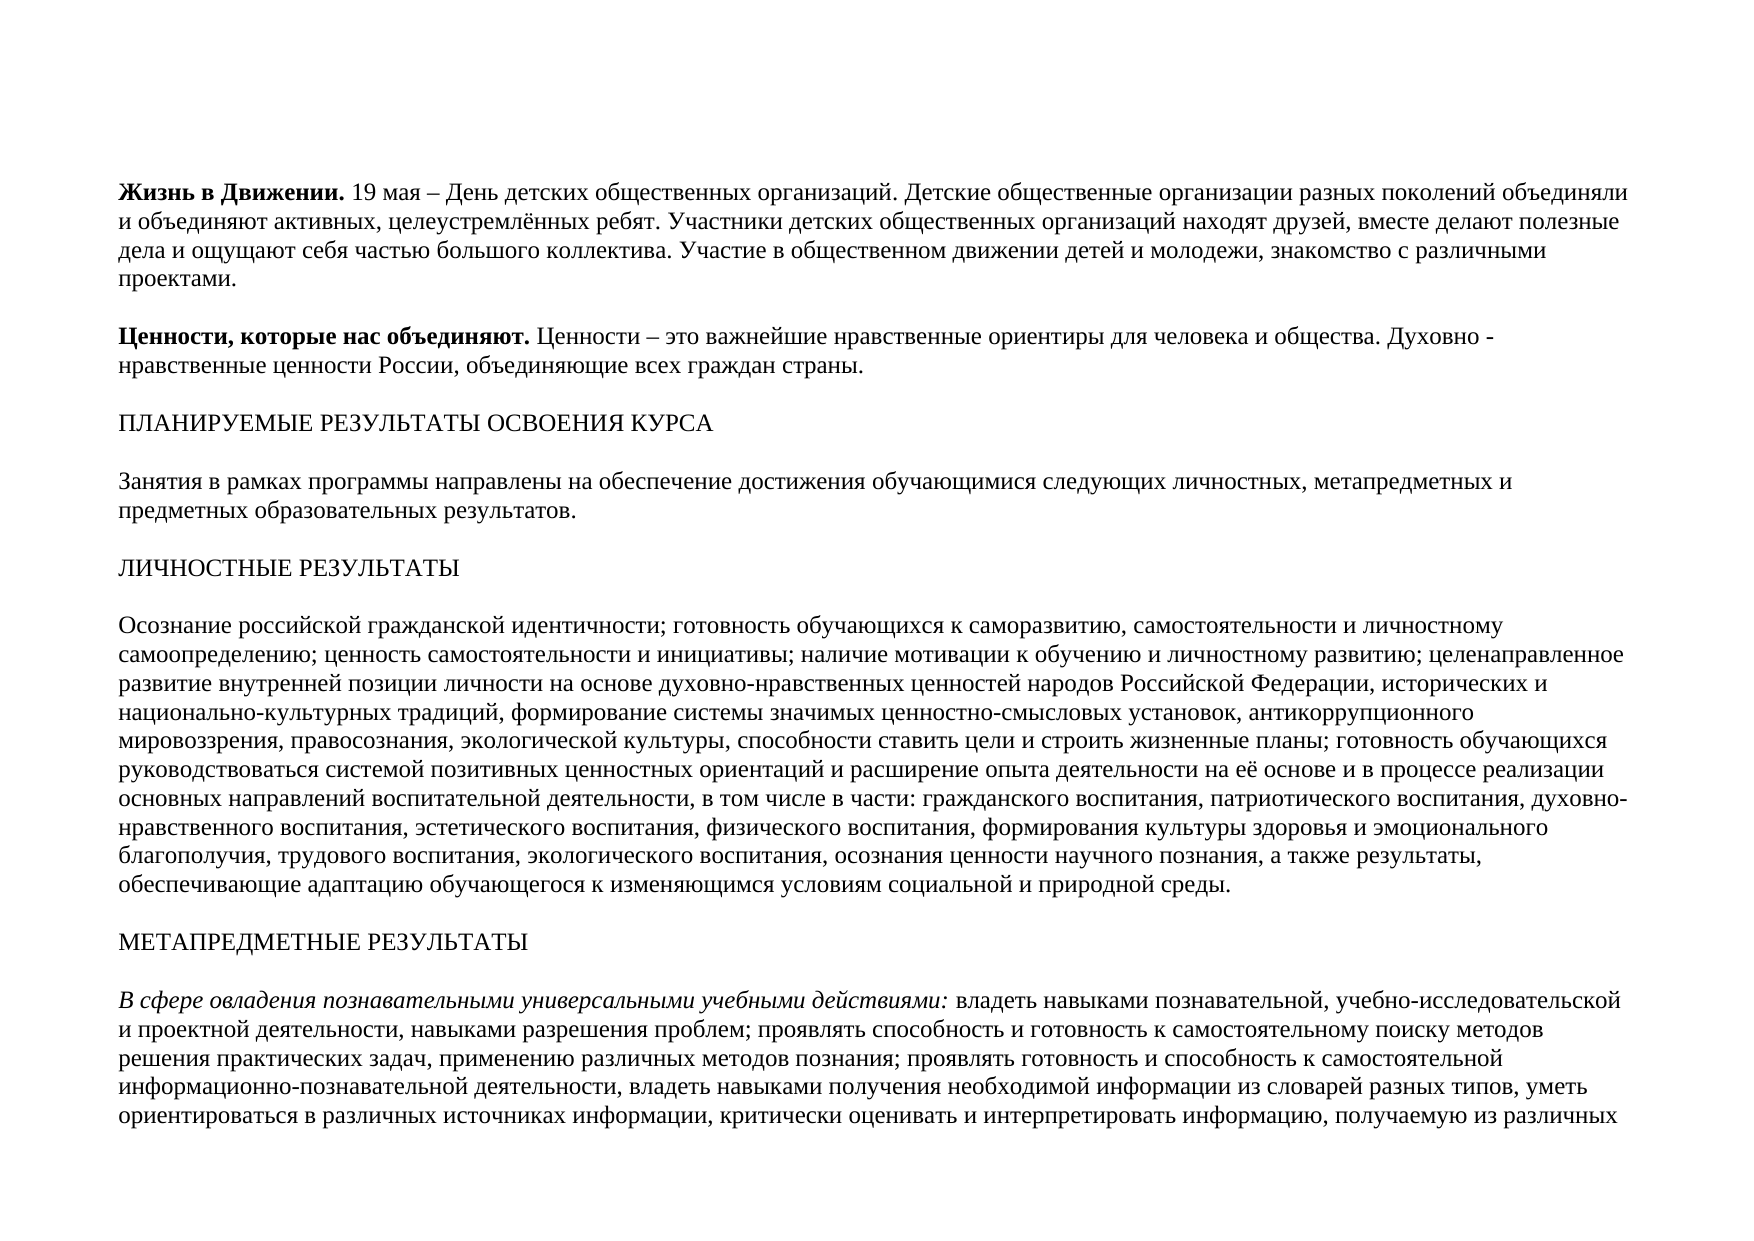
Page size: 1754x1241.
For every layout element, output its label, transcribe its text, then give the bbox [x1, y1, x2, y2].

text ЛИЧНОСТНЫЕ РЕЗУЛЬТАТЫ [118, 553, 1636, 581]
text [118, 985, 1636, 1129]
text Ценности, которые нас объединяют. Ценности – это важнейшие нравственные ориентиры для человека и общества. Духовно -нравственные ценности России, объединяющие всех граждан страны. [118, 321, 1636, 379]
text Осознание российской гражданской идентичности; готовность обучающихся к саморазвитию, самостоятельности и личностному самоопределению; ценность самостоятельности и инициативы; наличие мотивации к обучению и личностному развитию; целенаправленное развитие внутренней позиции личности на основе духовно-нравственных ценностей народов Российской Федерации, исторических и национально-культурных традиций, формирование системы значимых ценностно-смысловых установок, антикоррупционного мировоззрения, правосознания, экологической культуры, способности ставить цели и строить жизненные планы; готовность обучающихся руководствоваться системой позитивных ценностных ориентаций и расширение опыта деятельности на её основе и в процессе реализации основных направлений воспитательной деятельности, в том числе в части: гражданского воспитания, патриотического воспитания, духовно-нравственного воспитания, эстетического воспитания, физического воспитания, формирования культуры здоровья и эмоционального благополучия, трудового воспитания, экологического воспитания, осознания ценности научного познания, а также результаты, обеспечивающие адаптацию обучающегося к изменяющимся условиям социальной и природной среды. [118, 611, 1636, 898]
text ПЛАНИРУЕМЫЕ РЕЗУЛЬТАТЫ ОСВОЕНИЯ КУРСА [118, 408, 1636, 437]
text МЕТАПРЕДМЕТНЫЕ РЕЗУЛЬТАТЫ [118, 927, 1636, 956]
text Жизнь в Движении. 19 мая – День детских общественных организаций. Детские общественные организации разных поколений объединяли и объединяют активных, целеустремлённых ребят. Участники детских общественных организаций находят друзей, вместе делают полезные дела и ощущают себя частью большого коллектива. Участие в общественном движении детей и молодежи, знакомство с различными проектами. [118, 177, 1636, 292]
text Занятия в рамках программы направлены на обеспечение достижения обучающимися следующих личностных, метапредметных и предметных образовательных результатов. [118, 466, 1636, 523]
